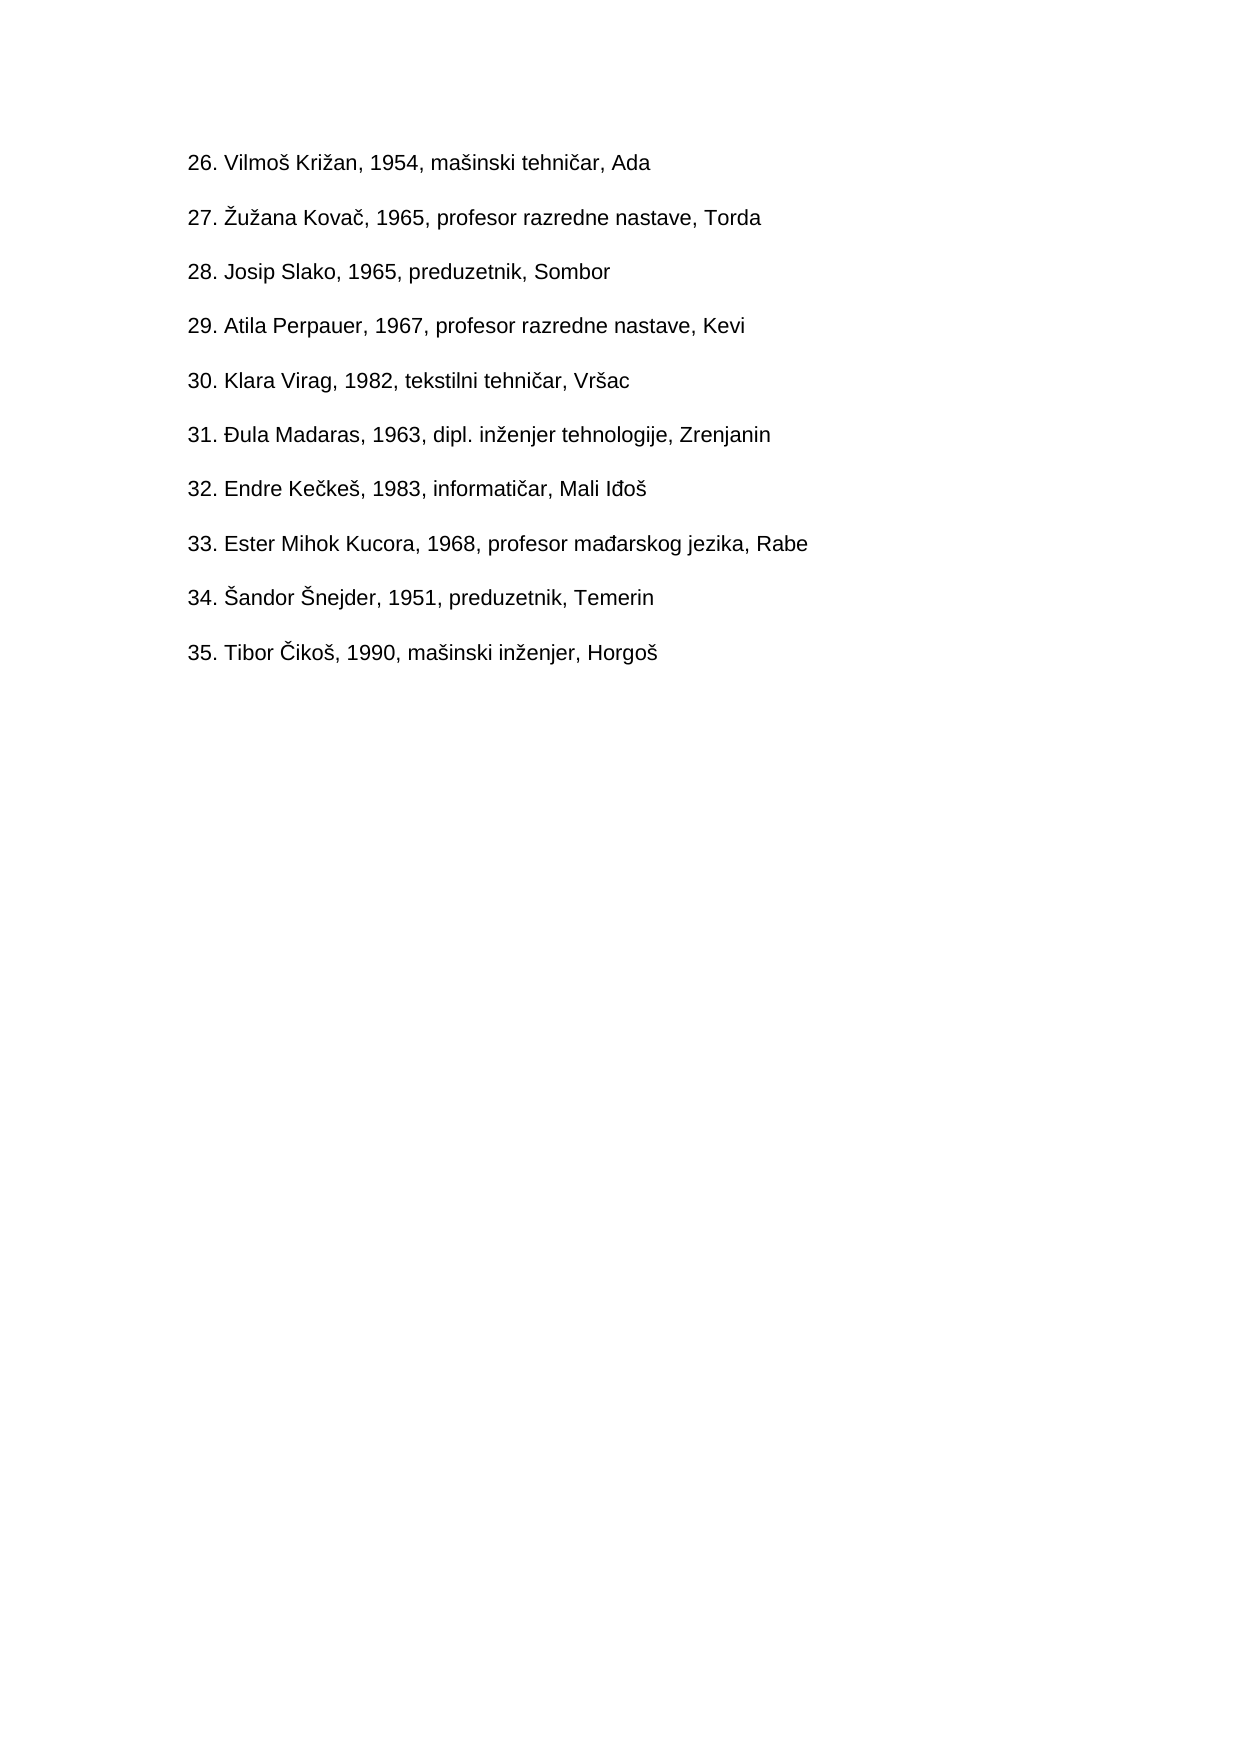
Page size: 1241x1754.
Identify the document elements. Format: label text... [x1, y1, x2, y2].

text 26. Vilmoš Križan, 1954, mašinski tehničar, Ada [187, 150, 1053, 175]
text 31. Đula Madaras, 1963, dipl. inženjer tehnologije, Zrenjanin [187, 422, 1053, 447]
text 32. Endre Kečkeš, 1983, informatičar, Mali Iđoš [187, 476, 1053, 501]
text 30. Klara Virag, 1982, tekstilni tehničar, Vršac [187, 367, 1053, 393]
text 35. Tibor Čikoš, 1990, mašinski inženjer, Horgoš [187, 639, 1053, 664]
text 33. Ester Mihok Kucora, 1968, profesor mađarskog jezika, Rabe [187, 531, 1053, 556]
text 34. Šandor Šnejder, 1951, preduzetnik, Temerin [187, 585, 1053, 610]
text 29. Atila Perpauer, 1967, profesor razredne nastave, Kevi [187, 313, 1053, 338]
text 27. Žužana Kovač, 1965, profesor razredne nastave, Torda [187, 204, 1053, 229]
text 28. Josip Slako, 1965, preduzetnik, Sombor [187, 259, 1053, 284]
